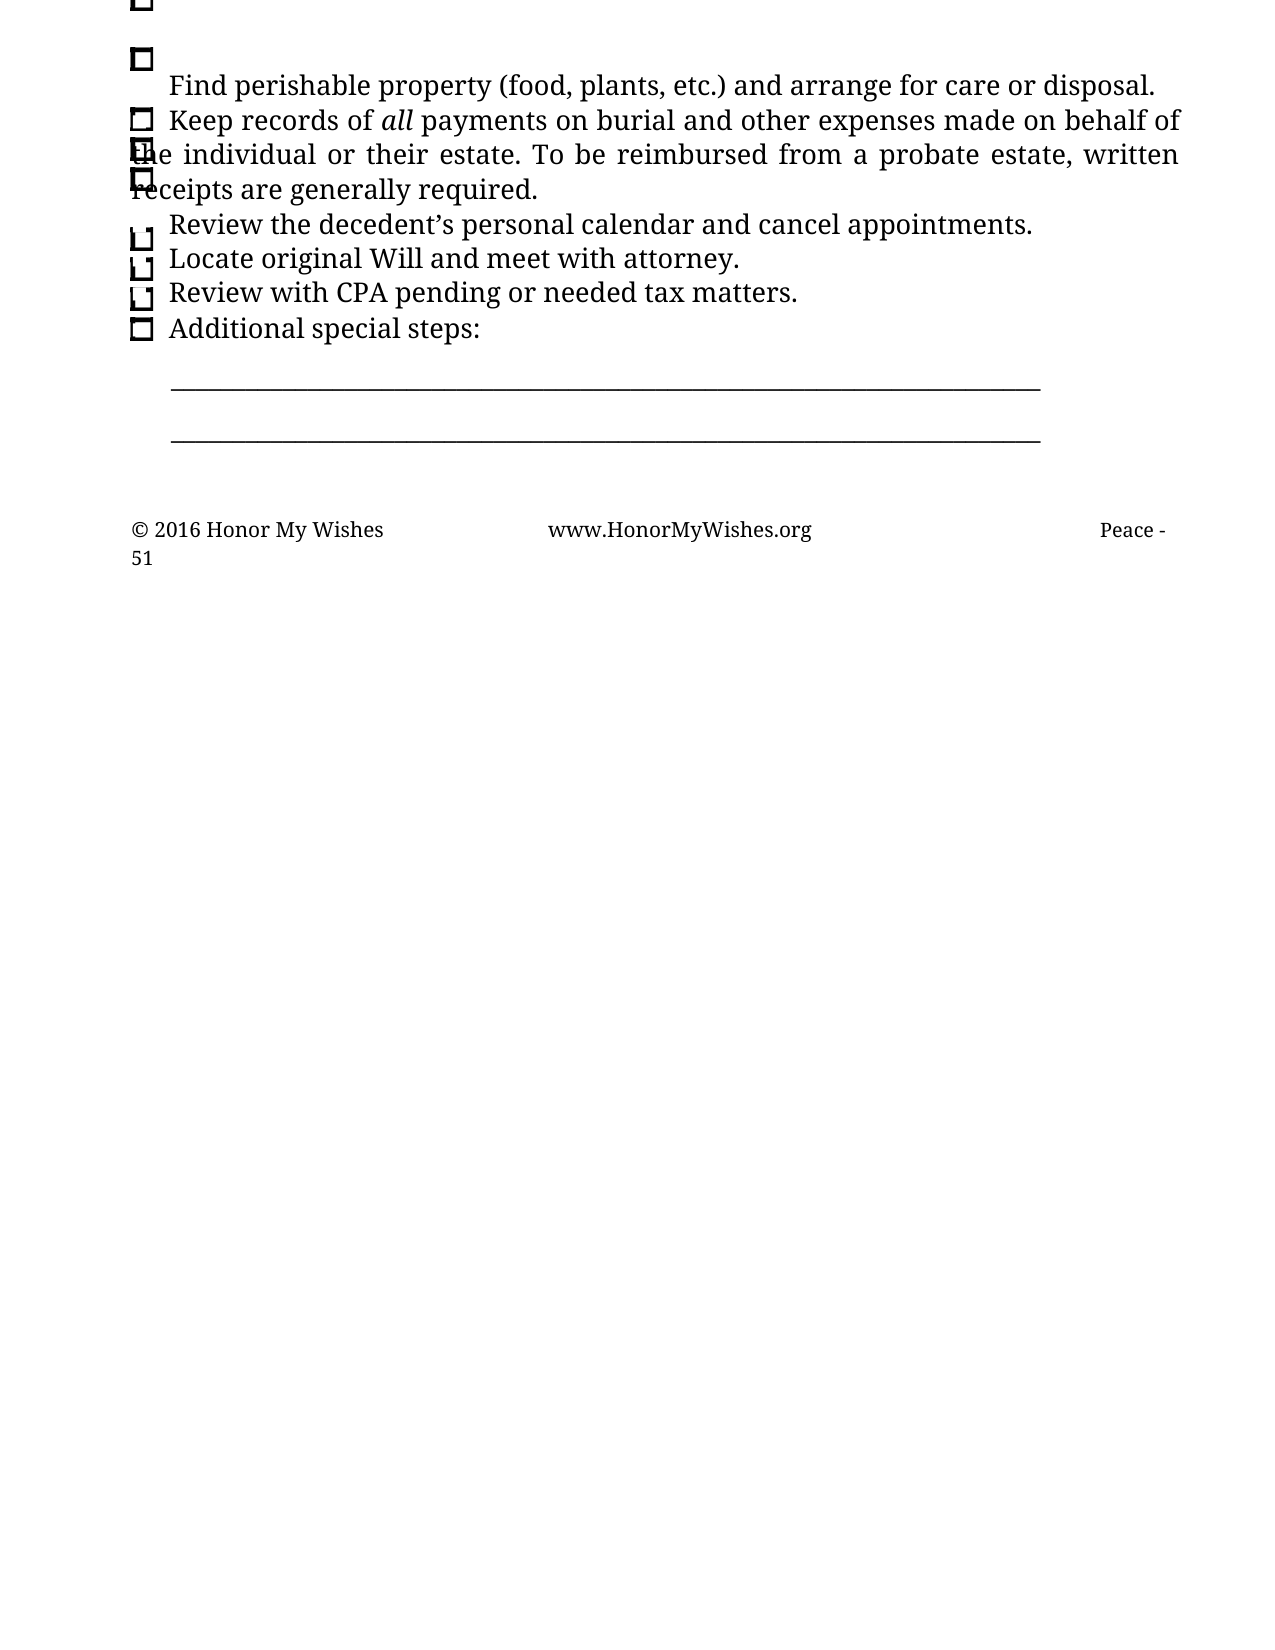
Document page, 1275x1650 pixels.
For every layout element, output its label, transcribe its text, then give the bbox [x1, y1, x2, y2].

list Find perishable property (food, plants, etc.) and arrange for care or disposal. [131, 68, 1181, 102]
text © 2016 Honor My Wishes www.HonorMyWishes.org Peace - 51 [131, 516, 1181, 571]
text ______________________________________________________________________ [171, 358, 1181, 395]
picture [130, 0, 154, 11]
list Review with CPA pending or needed tax matters. [131, 275, 1181, 309]
list Keep records of all payments on burial and other expenses made on behalf of the individual or their estate. To be reimbursed from a probate estate, written receipts are generally required. [131, 102, 1181, 207]
list Additional special steps: [131, 309, 1181, 346]
picture [130, 47, 154, 71]
text ______________________________________________________________________ [171, 411, 1181, 448]
list Locate original Will and meet with attorney. [131, 241, 1181, 275]
list Review the decedent’s personal calendar and cancel appointments. [131, 207, 1181, 241]
